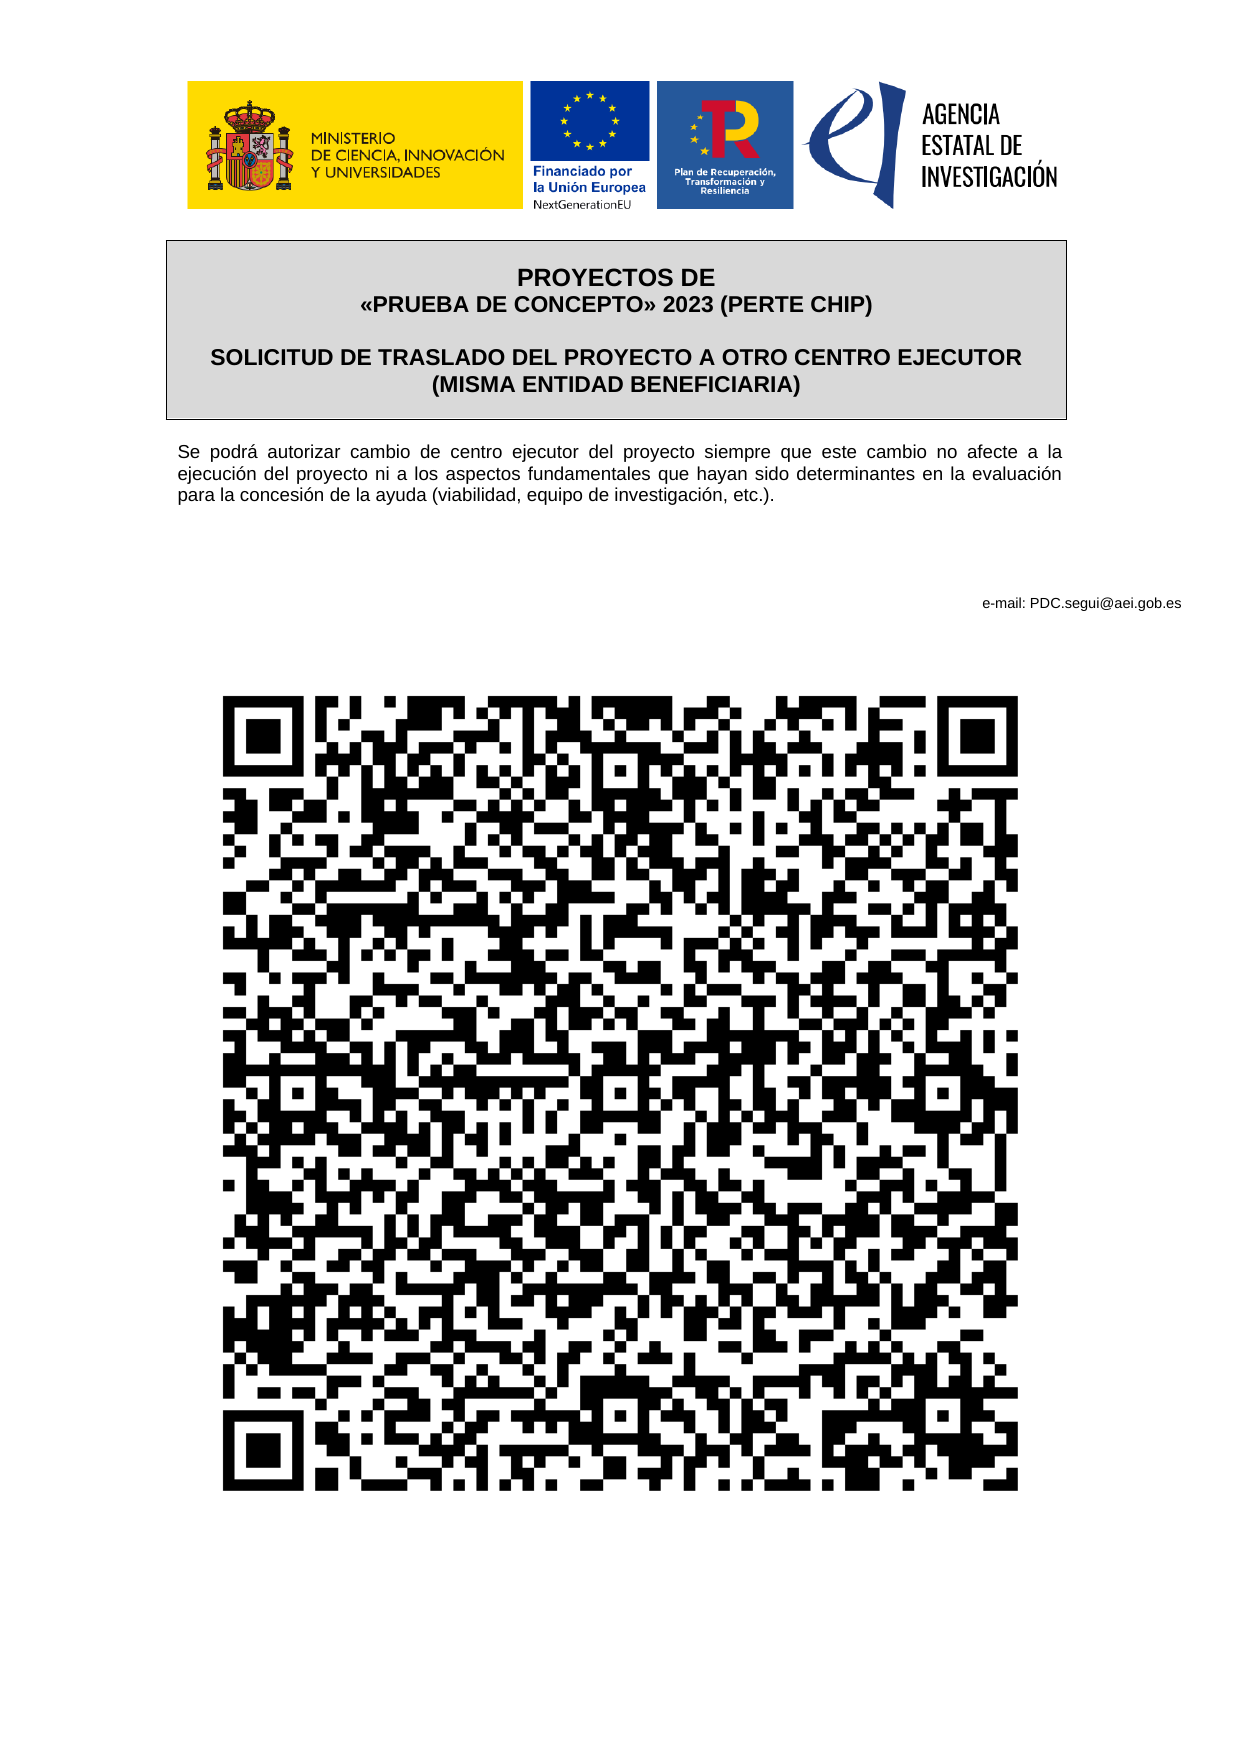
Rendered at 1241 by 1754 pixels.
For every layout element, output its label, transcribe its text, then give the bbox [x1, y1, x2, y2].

picture [177, 73, 1062, 216]
table_header PROYECTOS DE «PRUEBA DE CONCEPTO» 2023 (PERTE CHIP) SOLICITUD DE TRASLADO DEL PROYECTO A OTRO CENTRO EJECUTOR (MISMA ENTIDAD BENEFICIARIA) [167, 241, 1066, 418]
text Se podrá autorizar cambio de centro ejecutor del proyecto siempre que este cambio no afecte a la ejecución del proyecto ni a los aspectos fundamentales que hayan sido determinantes en la evaluación para la concesión de la ayuda (viabilidad, equipo de investigación, etc.). [177, 441, 1063, 506]
picture [177, 650, 1064, 1537]
